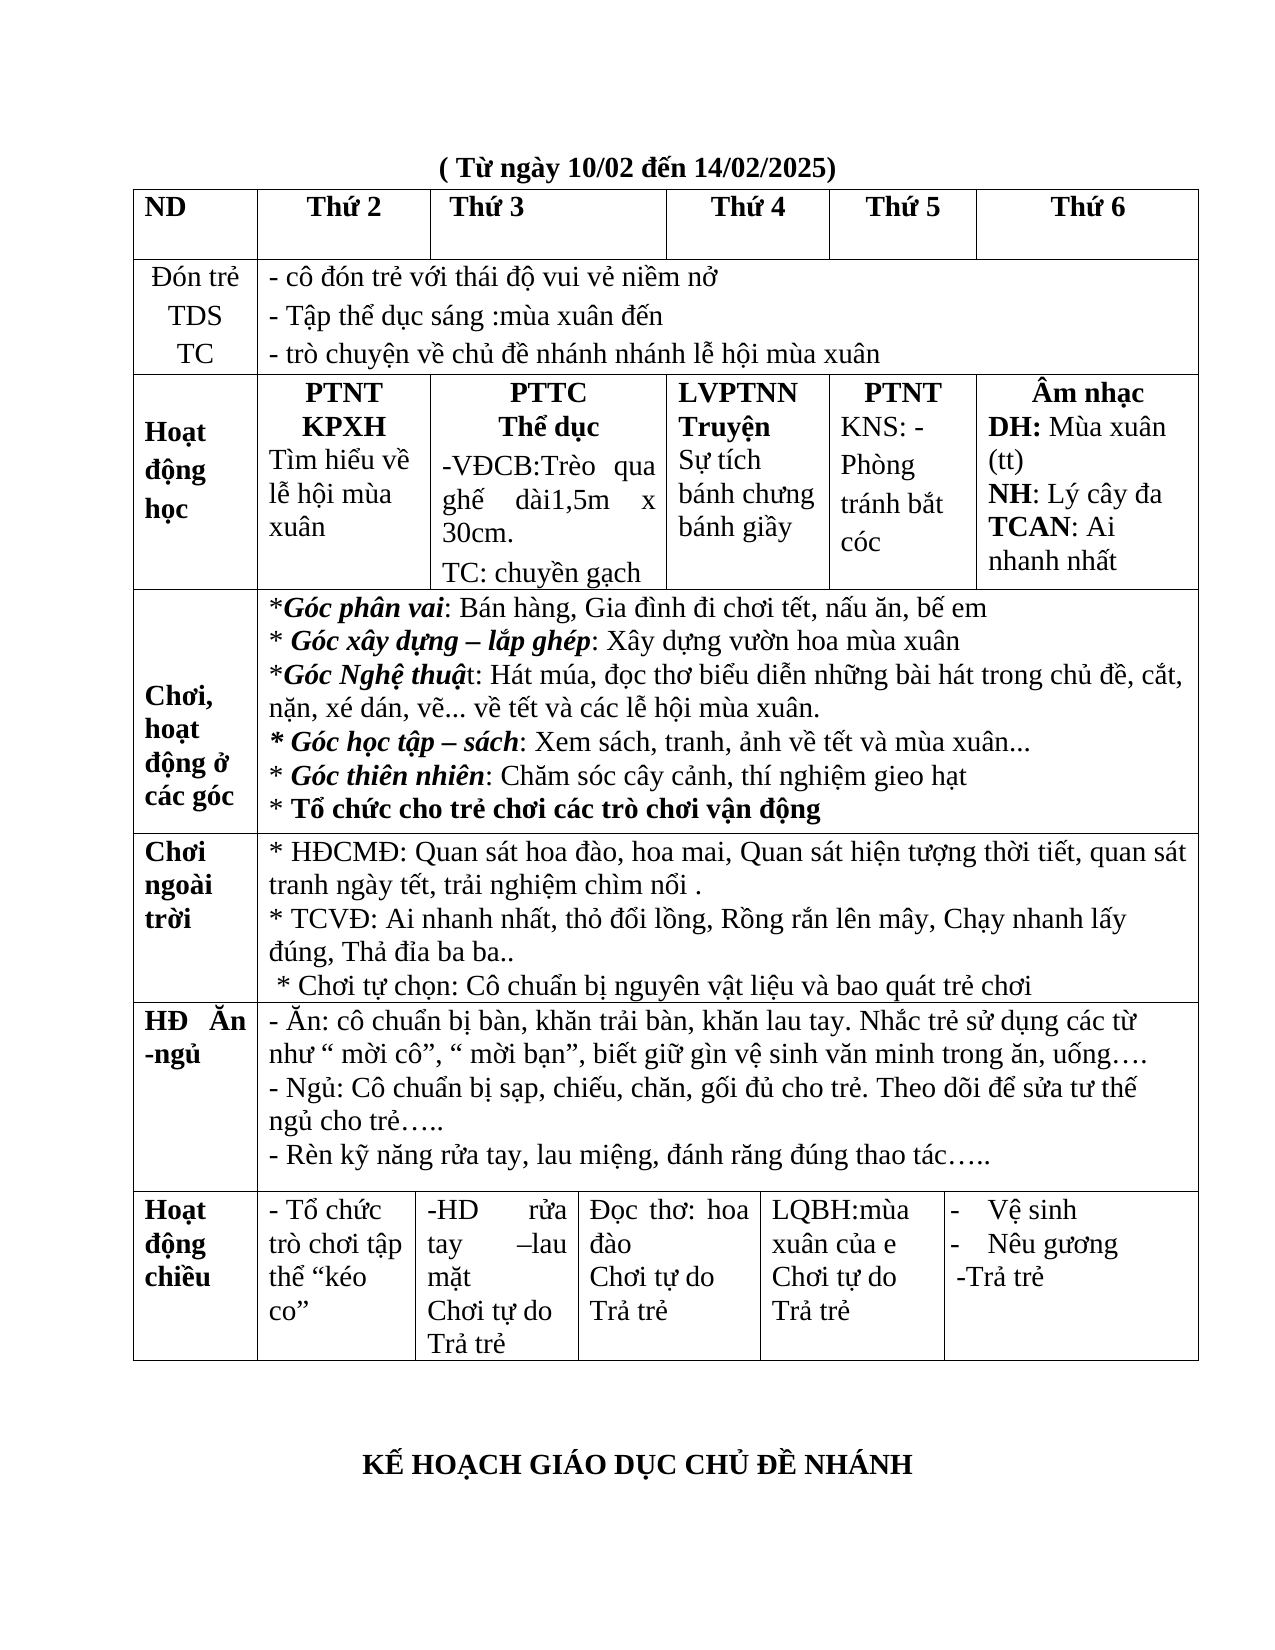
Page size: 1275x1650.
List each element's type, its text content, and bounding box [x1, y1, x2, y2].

table_header Thứ 5 [830, 190, 976, 258]
table_cell - Tổ chức trò chơi tập thể “kéo co” [258, 1192, 415, 1360]
table_cell Đón trẻ TDS TC [134, 260, 257, 374]
table_cell *Góc phân vai: Bán hàng, Gia đình đi chơi tết, nấu ăn, bế em * Góc xây dựng – lắp ghép: Xây dựng vườn hoa mùa xuân *Góc Nghệ thuật: Hát múa, đọc thơ biểu diễn những bài hát trong chủ đề, cắt, nặn, xé dán, vẽ... về tết và các lễ hội mùa xuân. * Góc học tập – sách: Xem sách, tranh, ảnh về tết và mùa xuân... * Góc thiên nhiên: Chăm sóc cây cảnh, thí nghiệm gieo hạt * Tổ chức cho trẻ chơi các trò chơi vận động [258, 590, 1198, 833]
table_cell Chơi, hoạt động ở các góc [134, 590, 257, 833]
table_header Thứ 4 [667, 190, 829, 258]
table_cell Vệ sinh Nêu gương -Trả trẻ [945, 1192, 1198, 1360]
table_cell Hoạt động học [134, 375, 257, 589]
table_cell HĐ Ăn -ngủ [134, 1003, 257, 1191]
table_cell LQBH:mùa xuân của e Chơi tự do Trả trẻ [761, 1192, 944, 1360]
table_header Thứ 6 [977, 190, 1198, 258]
table_cell - Ăn: cô chuẩn bị bàn, khăn trải bàn, khăn lau tay. Nhắc trẻ sử dụng các từ như “ mời cô”, “ mời bạn”, biết giữ gìn vệ sinh văn minh trong ăn, uống…. - Ngủ: Cô chuẩn bị sạp, chiếu, chăn, gối đủ cho trẻ. Theo dõi để sửa tư thế ngủ cho trẻ….. - Rèn kỹ năng rửa tay, lau miệng, đánh răng đúng thao tác….. [258, 1003, 1198, 1191]
table_cell PTNT KNS: - Phòng tránh bắt cóc [830, 375, 976, 589]
table_cell PTNT KPXH Tìm hiểu về lễ hội mùa xuân [258, 375, 430, 589]
table_cell PTTC Thể dục -VĐCB:Trèo qua ghế dài1,5m x 30cm. TC: chuyền gạch [431, 375, 666, 589]
text KẾ HOẠCH GIÁO DỤC CHỦ ĐỀ NHÁNH [150, 1447, 1125, 1481]
table_cell Chơi ngoài trời [134, 834, 257, 1002]
table_cell Hoạt động chiều [134, 1192, 257, 1360]
table_cell - cô đón trẻ với thái độ vui vẻ niềm nở - Tập thể dục sáng :mùa xuân đến - trò chuyện về chủ đề nhánh nhánh lễ hội mùa xuân [258, 260, 1198, 374]
table_cell Đọc thơ: hoa đào Chơi tự do Trả trẻ [579, 1192, 760, 1360]
table_cell -HD rửa tay –lau mặt Chơi tự do Trả trẻ [416, 1192, 578, 1360]
text ( Từ ngày 10/02 đến 14/02/2025) [150, 150, 1125, 183]
table_header Thứ 3 [431, 190, 666, 258]
table_cell Âm nhạc DH: Mùa xuân (tt) NH: Lý cây đa TCAN: Ai nhanh nhất [977, 375, 1198, 589]
table_header ND [134, 190, 257, 258]
table_cell LVPTNN Truyện Sự tích bánh chưng bánh giầy [667, 375, 829, 589]
table_cell * HĐCMĐ: Quan sát hoa đào, hoa mai, Quan sát hiện tượng thời tiết, quan sát tranh ngày tết, trải nghiệm chìm nổi . * TCVĐ: Ai nhanh nhất, thỏ đổi lồng, Rồng rắn lên mây, Chạy nhanh lấy đúng, Thả đỉa ba ba.. * Chơi tự chọn: Cô chuẩn bị nguyên vật liệu và bao quát trẻ chơi [258, 834, 1198, 1002]
table_header Thứ 2 [258, 190, 430, 258]
